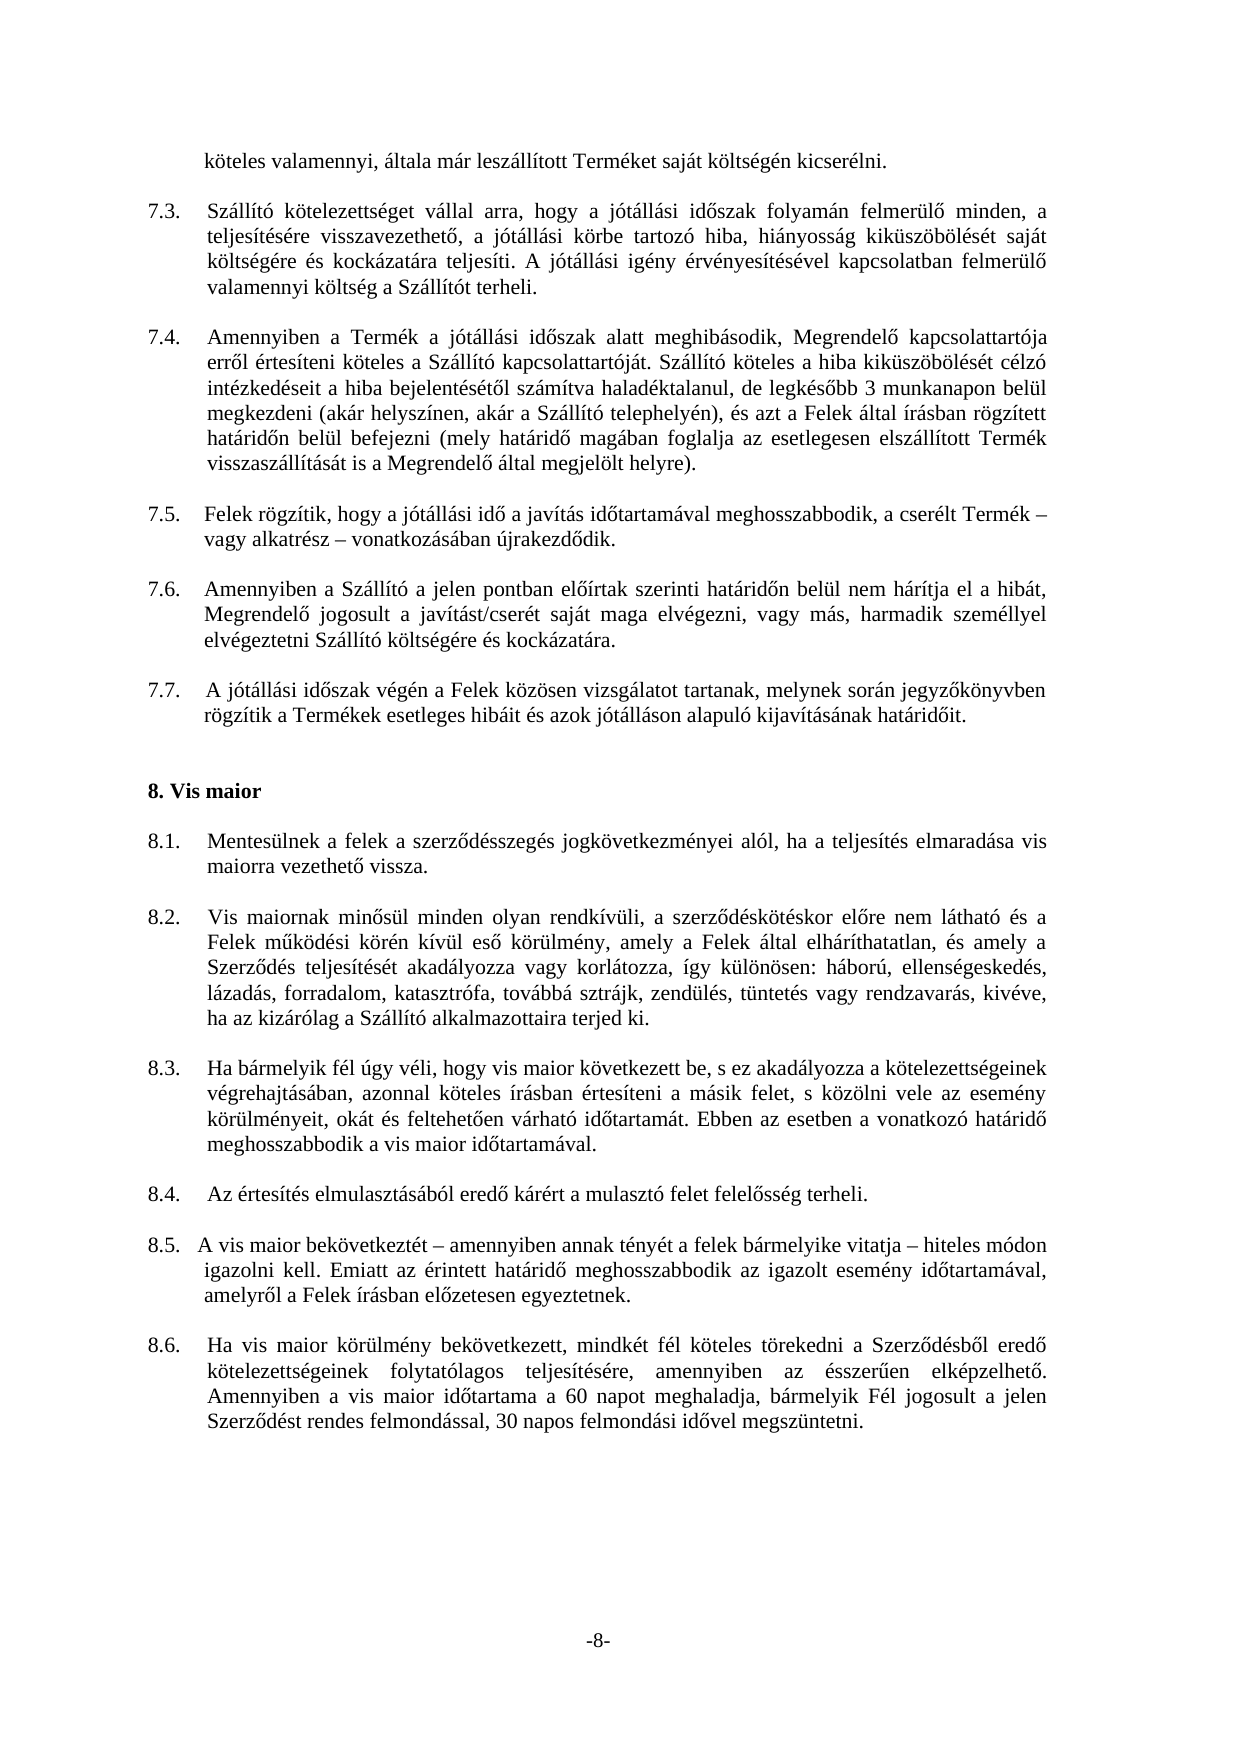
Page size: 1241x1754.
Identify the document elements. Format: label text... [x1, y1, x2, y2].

text 8.1. Mentesülnek a felek a szerződésszegés jogkövetkezményei alól, ha a teljesítés elmaradása vis maiorra vezethető vissza. [148, 828, 1048, 879]
text 8.4. Az értesítés elmulasztásából eredő kárért a mulasztó felet felelősség terheli. [148, 1181, 1048, 1206]
text 8.2. Vis maiornak minősül minden olyan rendkívüli, a szerződéskötéskor előre nem látható és a Felek működési körén kívül eső körülmény, amely a Felek által elháríthatatlan, és amely a Szerződés teljesítését akadályozza vagy korlátozza, így különösen: háború, ellenségeskedés, lázadás, forradalom, katasztrófa, továbbá sztrájk, zendülés, tüntetés vagy rendzavarás, kivéve, ha az kizárólag a Szállító alkalmazottaira terjed ki. [148, 904, 1048, 1030]
text 8.3. Ha bármelyik fél úgy véli, hogy vis maior következett be, s ez akadályozza a kötelezettségeinek végrehajtásában, azonnal köteles írásban értesíteni a másik felet, s közölni vele az esemény körülményeit, okát és feltehetően várható időtartamát. Ebben az esetben a vonatkozó határidő meghosszabbodik a vis maior időtartamával. [148, 1055, 1048, 1156]
text 7.4. Amennyiben a Termék a jótállási időszak alatt meghibásodik, Megrendelő kapcsolattartója erről értesíteni köteles a Szállító kapcsolattartóját. Szállító köteles a hiba kiküszöbölését célzó intézkedéseit a hiba bejelentésétől számítva haladéktalanul, de legkésőbb 3 munkanapon belül megkezdeni (akár helyszínen, akár a Szállító telephelyén), és azt a Felek által írásban rögzített határidőn belül befejezni (mely határidő magában foglalja az esetlegesen elszállított Termék visszaszállítását is a Megrendelő által megjelölt helyre). [148, 324, 1048, 475]
text 7.5. Felek rögzítik, hogy a jótállási idő a javítás időtartamával meghosszabbodik, a cserélt Termék – vagy alkatrész – vonatkozásában újrakezdődik. [148, 501, 1048, 551]
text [148, 148, 1048, 173]
text 7.3. Szállító kötelezettséget vállal arra, hogy a jótállási időszak folyamán felmerülő minden, a teljesítésére visszavezethető, a jótállási körbe tartozó hiba, hiányosság kiküszöbölését saját költségére és kockázatára teljesíti. A jótállási igény érvényesítésével kapcsolatban felmerülő valamennyi költség a Szállítót terheli. [148, 198, 1048, 299]
text 8.6. Ha vis maior körülmény bekövetkezett, mindkét fél köteles törekedni a Szerződésből eredő kötelezettségeinek folytatólagos teljesítésére, amennyiben az ésszerűen elképzelhető. Amennyiben a vis maior időtartama a 60 napot meghaladja, bármelyik Fél jogosult a jelen Szerződést rendes felmondással, 30 napos felmondási idővel megszüntetni. [148, 1332, 1048, 1433]
text 8. Vis maior [148, 778, 1048, 803]
text 7.7. A jótállási időszak végén a Felek közösen vizsgálatot tartanak, melynek során jegyzőkönyvben rögzítik a Termékek esetleges hibáit és azok jótálláson alapuló kijavításának határidőit. [148, 677, 1048, 727]
text 8.5. A vis maior bekövetkeztét – amennyiben annak tényét a felek bármelyike vitatja – hiteles módon igazolni kell. Emiatt az érintett határidő meghosszabbodik az igazolt esemény időtartamával, amelyről a Felek írásban előzetesen egyeztetnek. [148, 1232, 1048, 1307]
text 7.6. Amennyiben a Szállító a jelen pontban előírtak szerinti határidőn belül nem hárítja el a hibát, Megrendelő jogosult a javítást/cserét saját maga elvégezni, vagy más, harmadik személlyel elvégeztetni Szállító költségére és kockázatára. [148, 576, 1048, 652]
